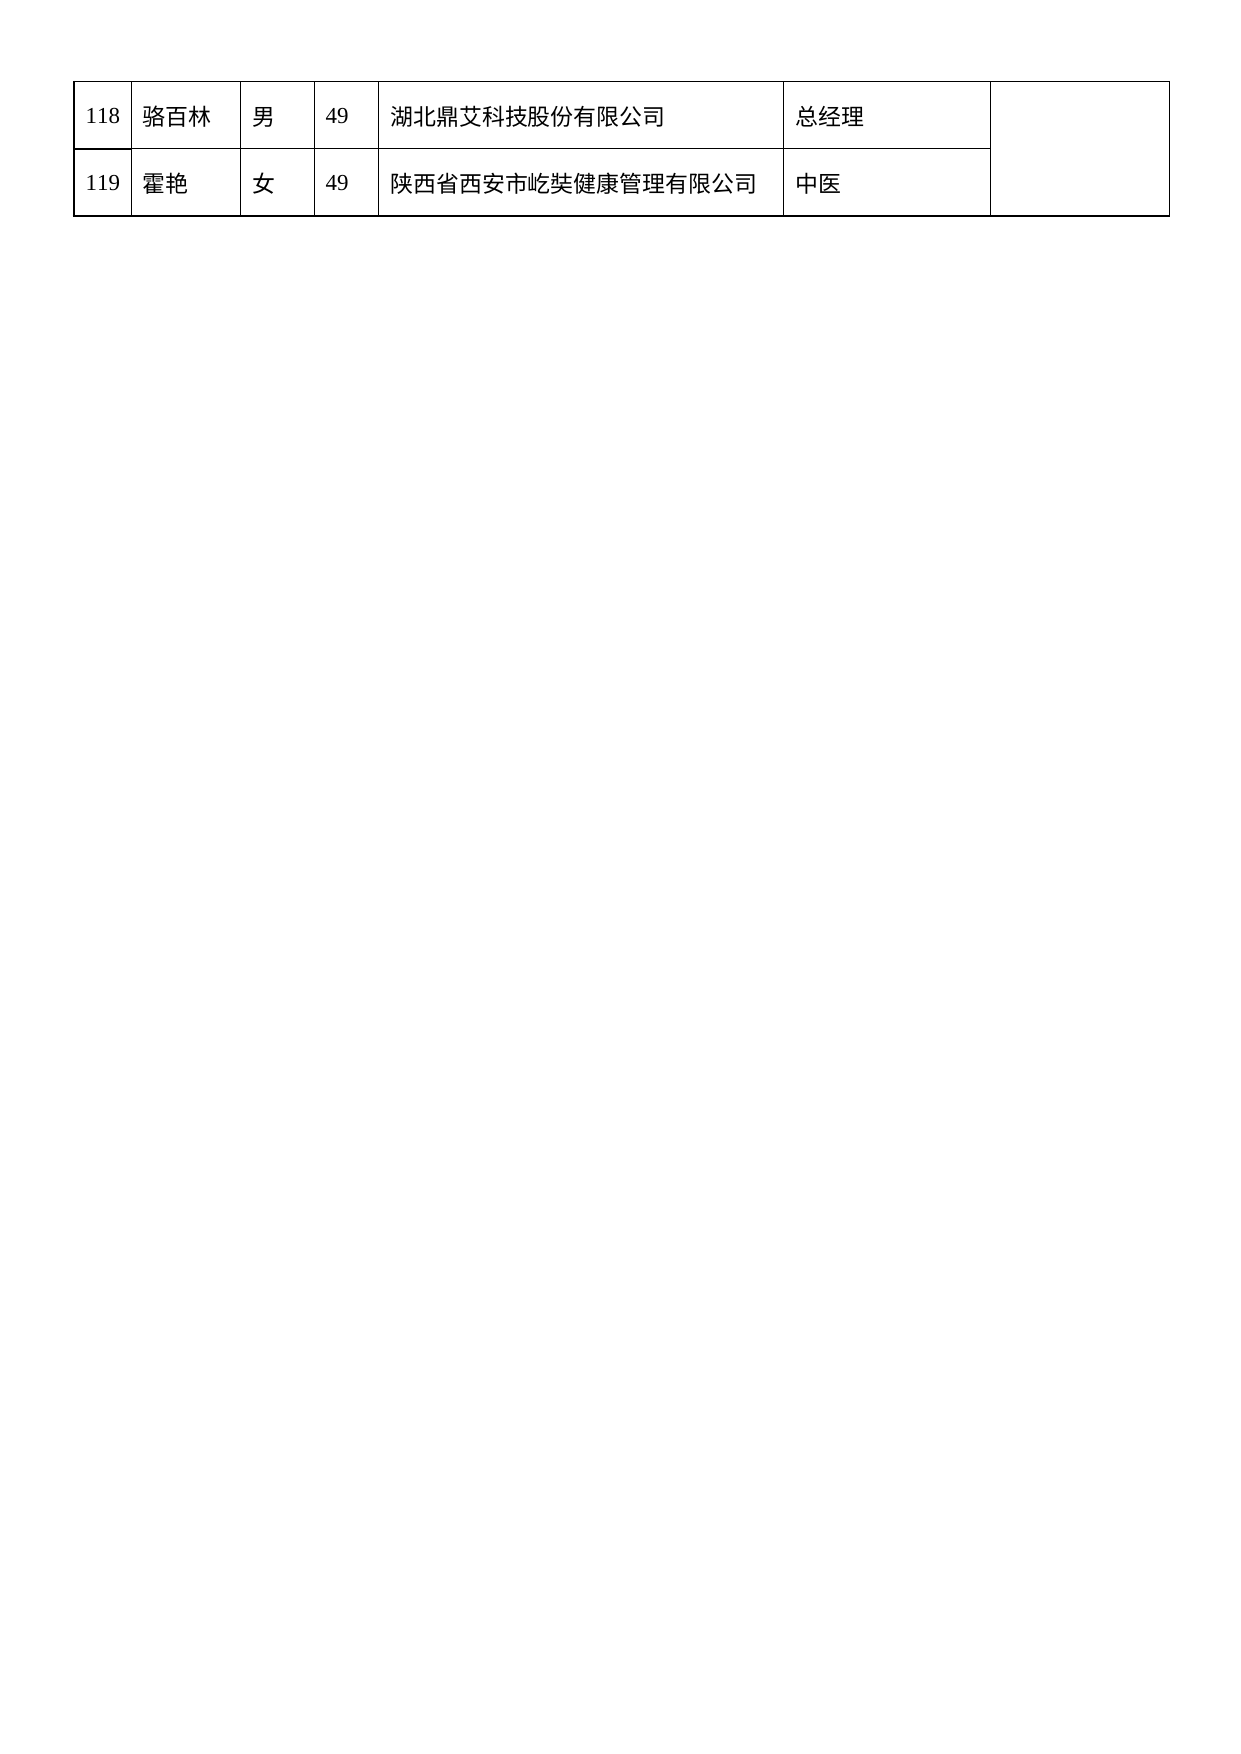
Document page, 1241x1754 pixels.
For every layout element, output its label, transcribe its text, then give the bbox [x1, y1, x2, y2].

table_cell 男 [241, 82, 314, 148]
table_cell 49 [315, 82, 378, 148]
table_cell 女 [241, 149, 314, 215]
table_cell 总经理 [784, 82, 990, 148]
table_cell 霍艳 [132, 149, 240, 215]
table_cell 49 [315, 149, 378, 215]
table_cell 陕西省西安市屹奘健康管理有限公司 [379, 149, 783, 215]
table_cell 湖北鼎艾科技股份有限公司 [379, 82, 783, 148]
table_cell 中医 [784, 149, 990, 215]
table_cell 118 [75, 82, 131, 148]
table_cell 骆百林 [132, 82, 240, 148]
table_cell 119 [75, 150, 131, 215]
